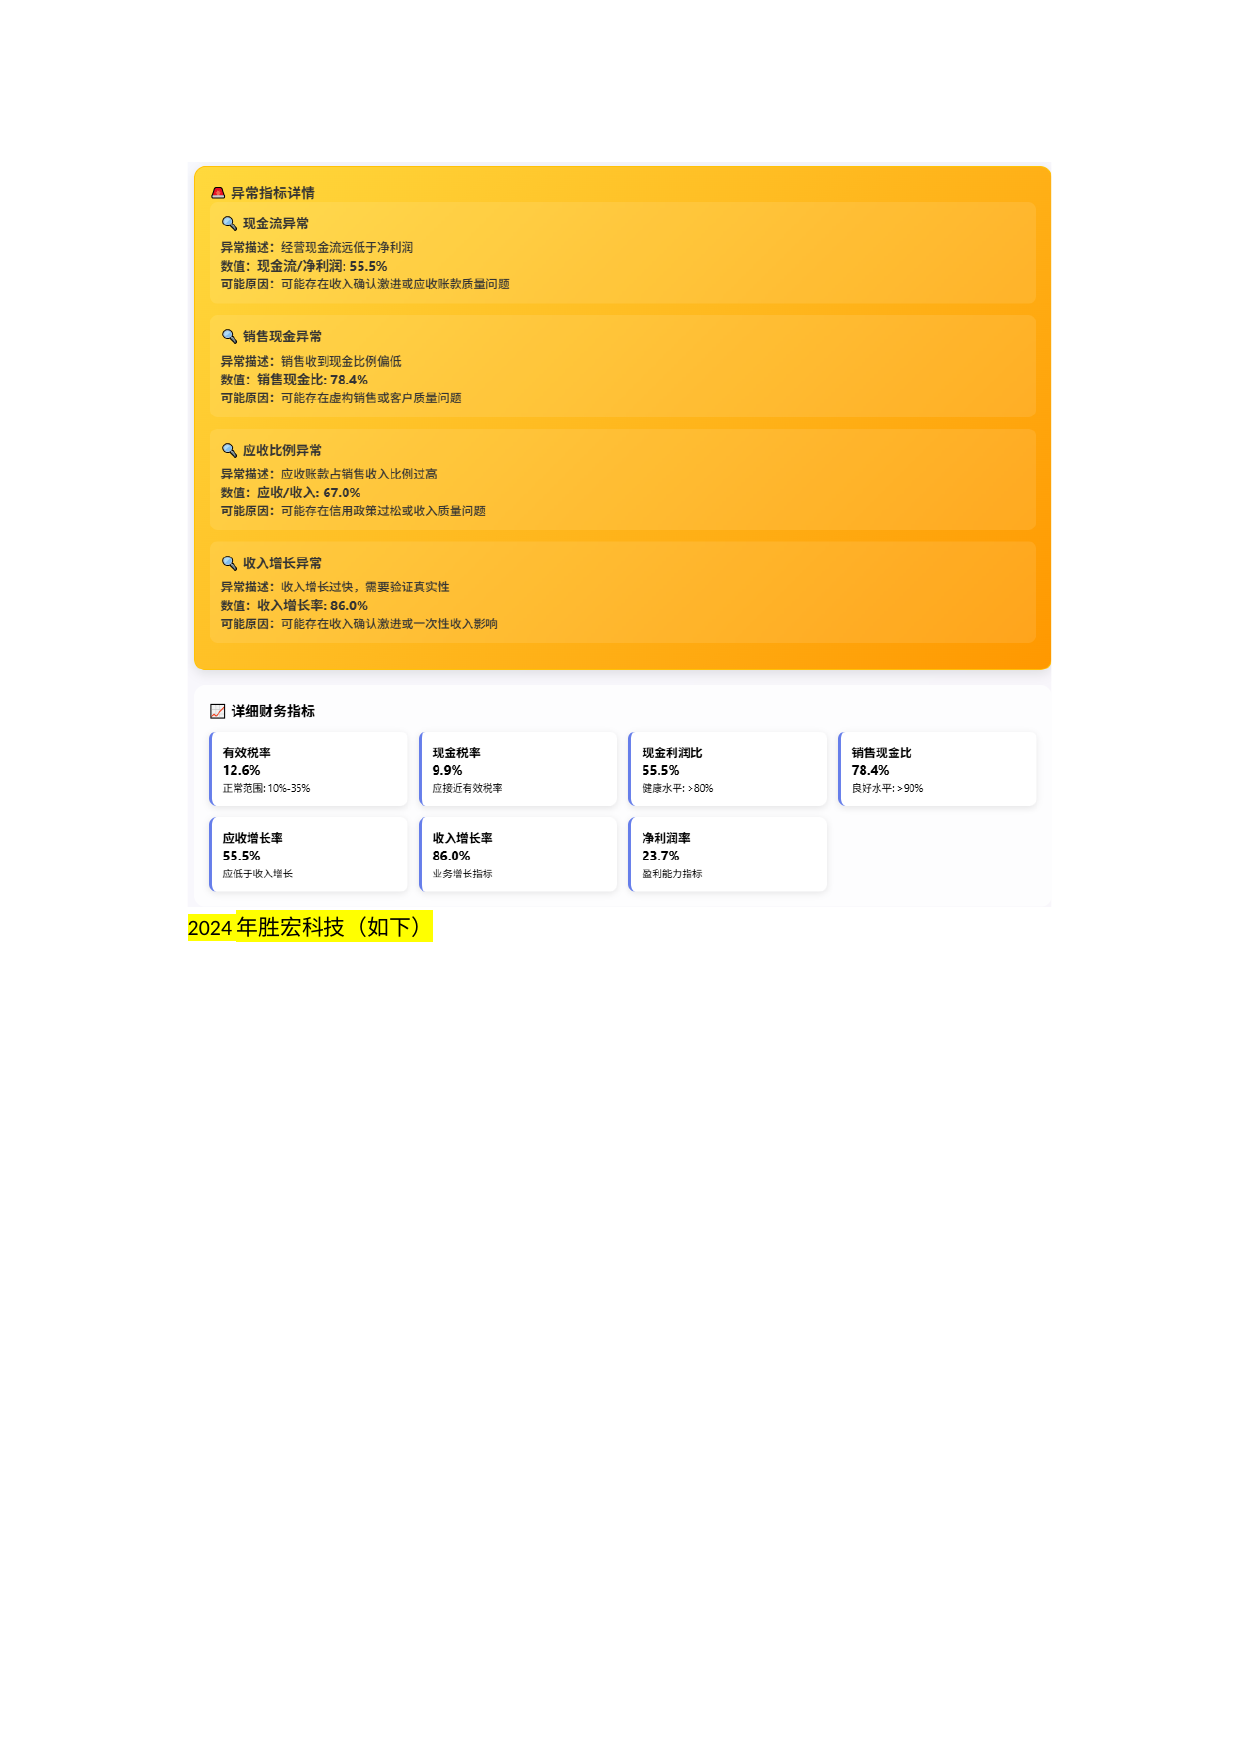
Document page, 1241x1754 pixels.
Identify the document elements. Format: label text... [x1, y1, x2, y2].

picture [187, 162, 1052, 907]
text 2024年胜宏科技（如下） [187, 909, 1053, 942]
